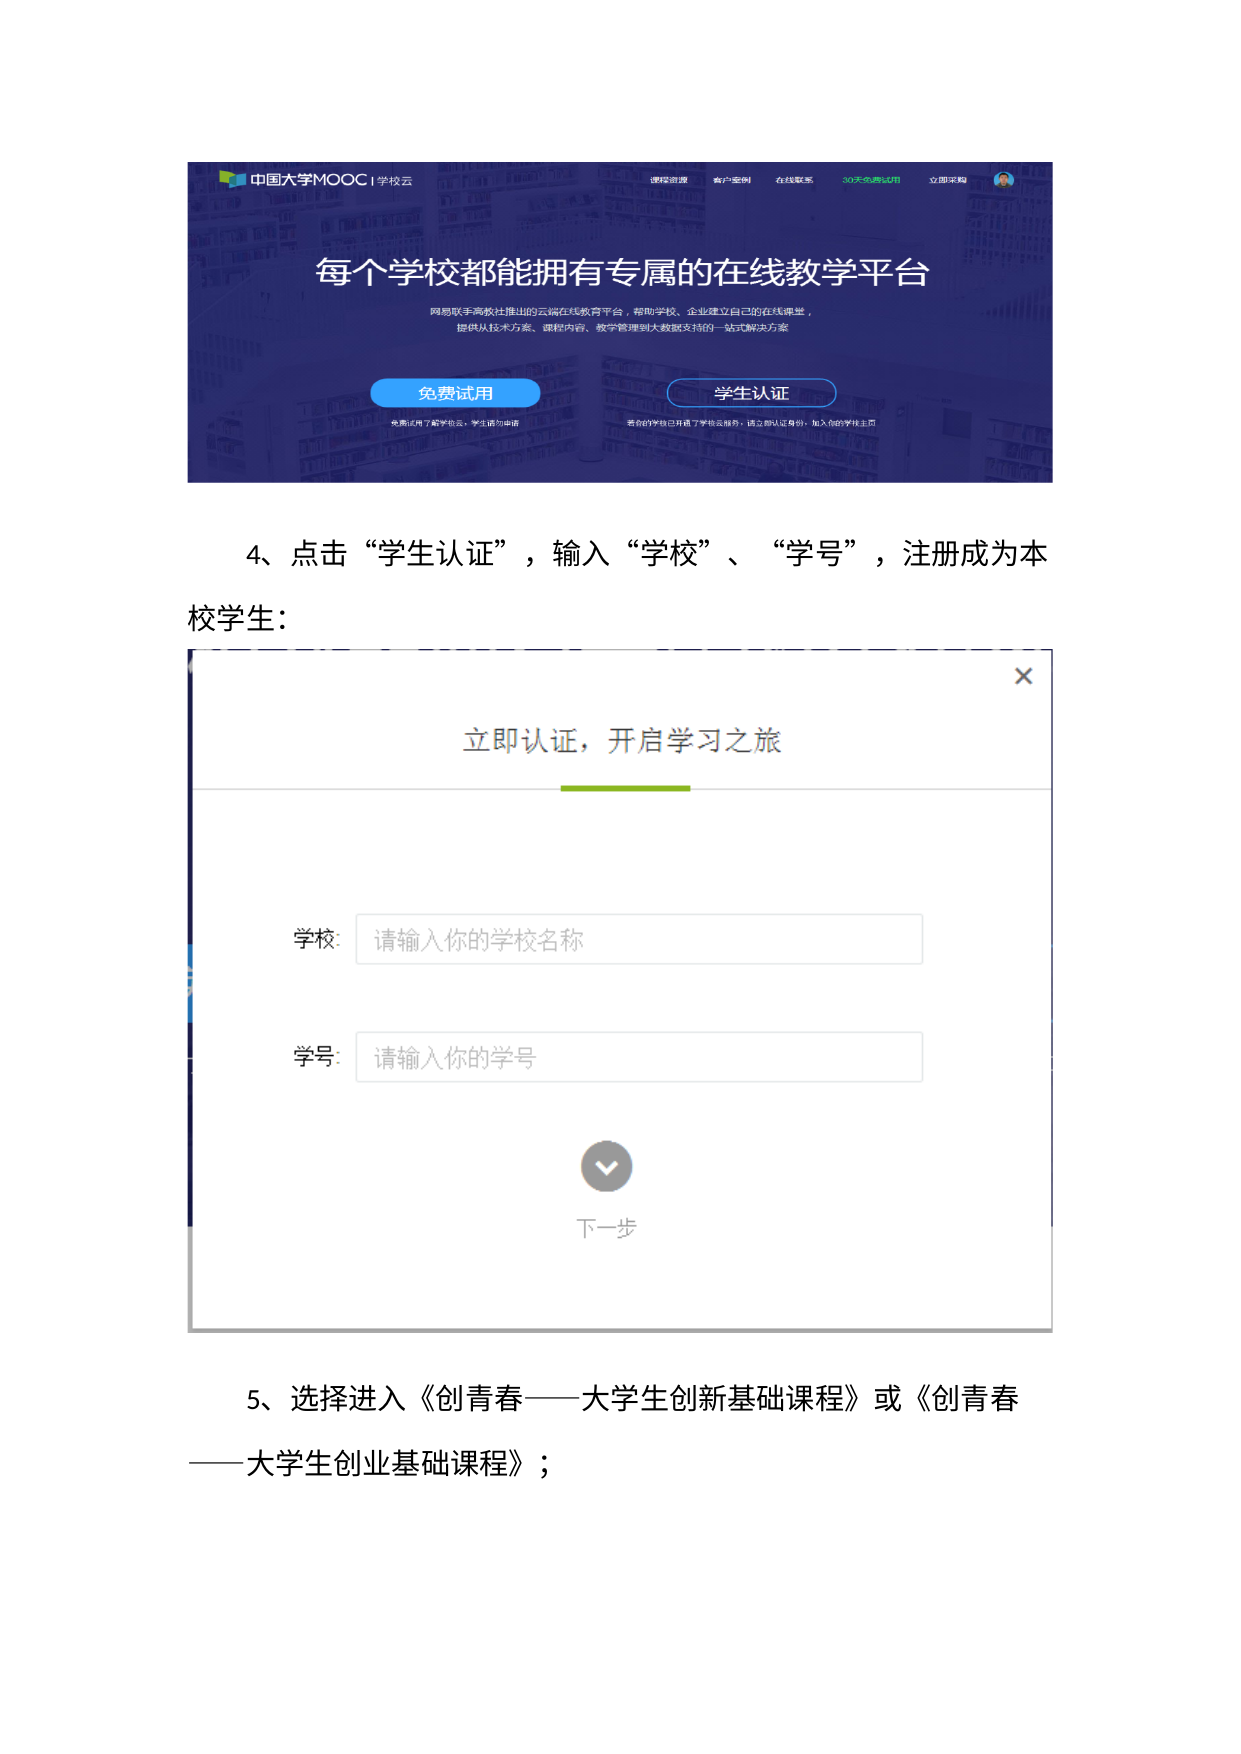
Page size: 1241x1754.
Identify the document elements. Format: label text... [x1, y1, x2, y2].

picture [187, 649, 1053, 1333]
picture [187, 162, 1053, 491]
text 4、点击“学生认证”，输入“学校”、“学号”，注册成为本校学生： [187, 519, 1053, 649]
text 5、选择进入《创青春——大学生创新基础课程》或《创青春——大学生创业基础课程》； [187, 1364, 1053, 1494]
